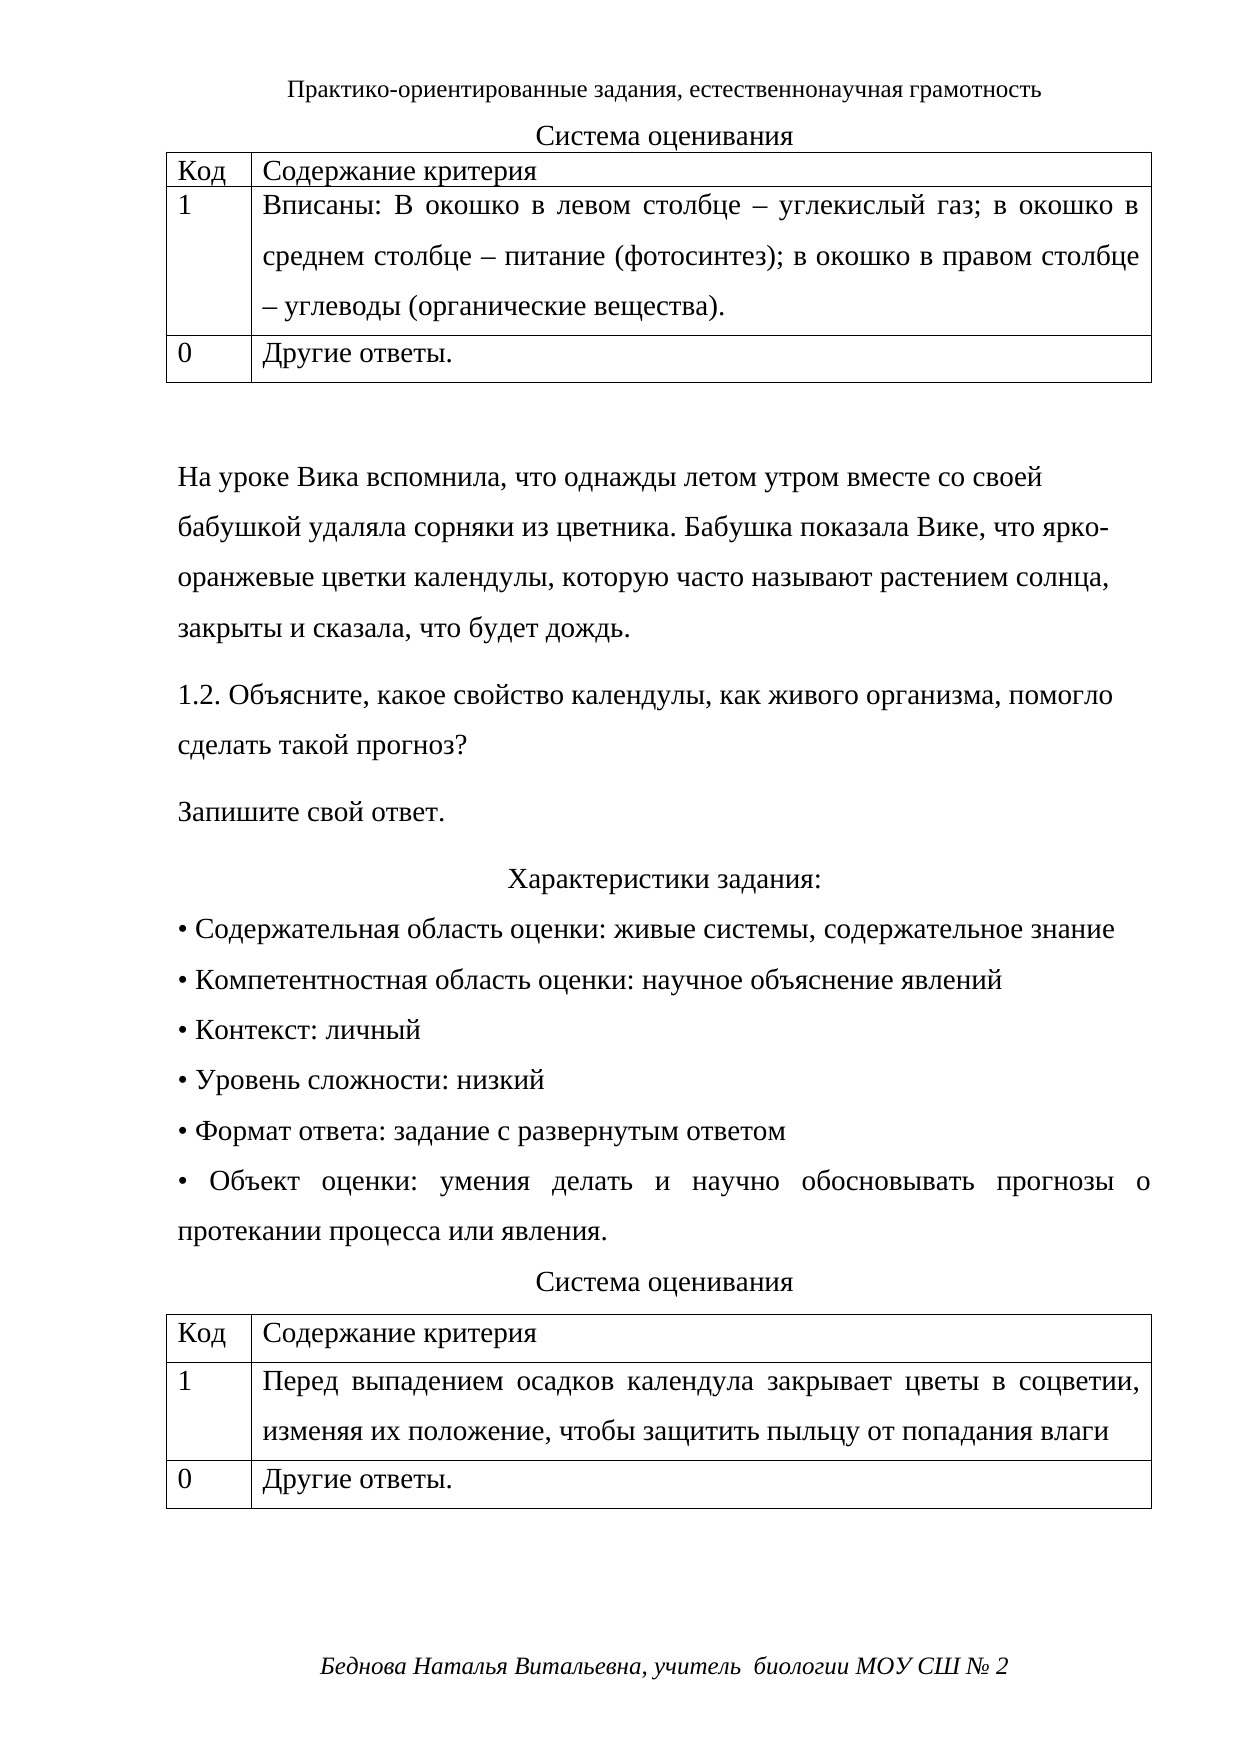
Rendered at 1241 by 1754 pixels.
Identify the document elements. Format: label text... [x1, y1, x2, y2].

table_header Содержание критерия [252, 1315, 1151, 1362]
table_cell Другие ответы. [252, 336, 1151, 382]
text • Содержательная область оценки: живые системы, содержательное знание [177, 911, 1152, 945]
text Система оценивания [177, 118, 1152, 152]
table_cell 0 [167, 1461, 251, 1507]
text • Формат ответа: задание с развернутым ответом [177, 1113, 1152, 1146]
text На уроке Вика вспомнила, что однажды летом утром вместе со своей бабушкой удаляла сорняки из цветника. Бабушка показала Вике, что ярко-оранжевые цветки календулы, которую часто называют растением солнца, закрыты и сказала, что будет дождь. [177, 459, 1152, 643]
text • Объект оценки: умения делать и научно обосновывать прогнозы о протекании процесса или явления. [177, 1163, 1152, 1247]
table_cell Перед выпадением осадков календула закрывает цветы в соцветии, изменяя их положение, чтобы защитить пыльцу от попадания влаги [252, 1363, 1151, 1460]
text 1.2. Объясните, какое свойство календулы, как живого организма, помогло сделать такой прогноз? [177, 677, 1152, 761]
table_cell 1 [167, 1363, 251, 1460]
table_header Код [167, 1315, 251, 1362]
text Система оценивания [177, 1264, 1152, 1297]
text • Уровень сложности: низкий [177, 1062, 1152, 1096]
text Характеристики задания: [177, 861, 1152, 895]
text Запишите свой ответ. [177, 794, 1152, 828]
table_cell Другие ответы. [252, 1461, 1151, 1507]
table_cell 1 [167, 187, 251, 334]
table_cell Вписаны: В окошко в левом столбце – углекислый газ; в окошко в среднем столбце – питание (фотосинтез); в окошко в правом столбце – углеводы (органические вещества). [252, 187, 1151, 334]
table_header Содержание критерия [252, 153, 1151, 186]
text • Компетентностная область оценки: научное объяснение явлений [177, 962, 1152, 995]
table_header Код [167, 153, 251, 186]
table_cell 0 [167, 336, 251, 382]
text • Контекст: личный [177, 1012, 1152, 1046]
